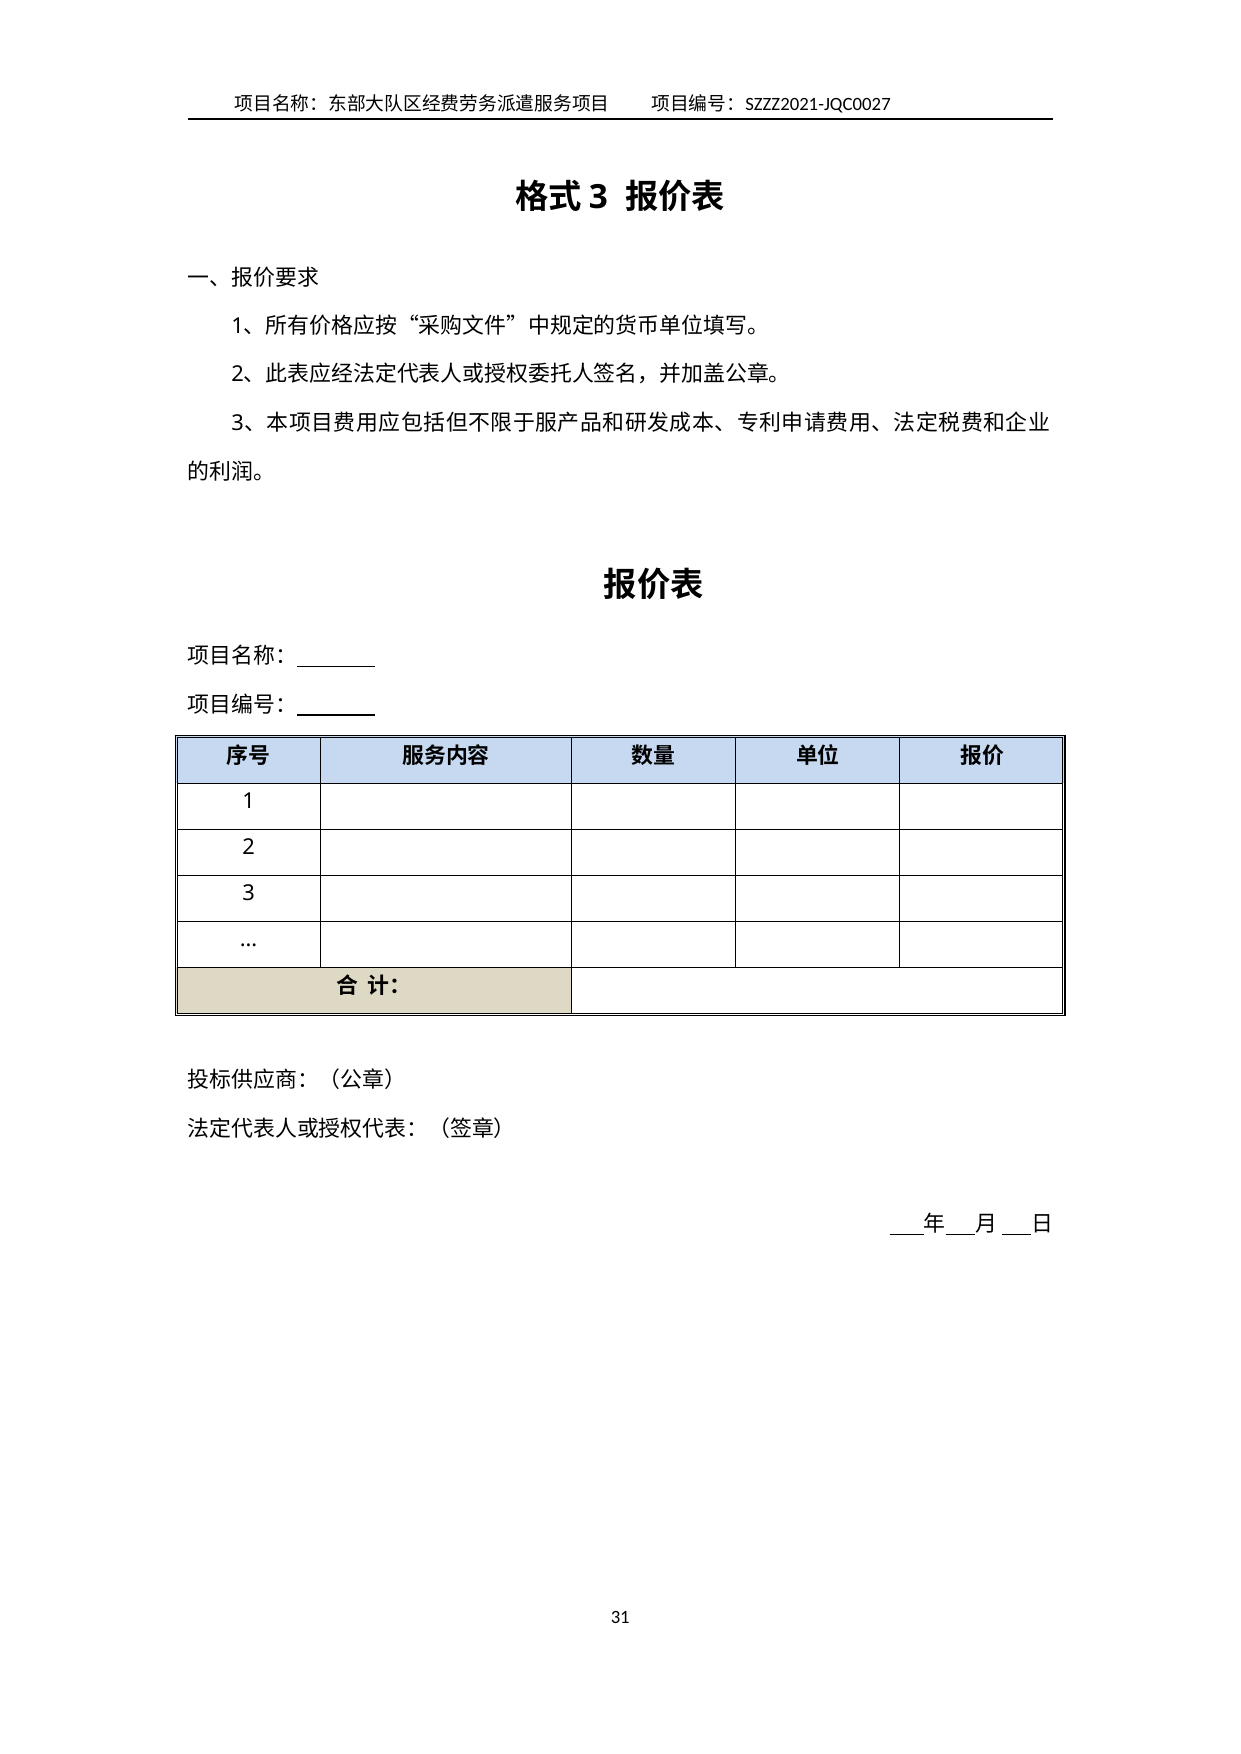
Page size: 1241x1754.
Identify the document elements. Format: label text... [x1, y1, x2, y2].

table_cell 1 [178, 784, 320, 829]
table_cell ... [178, 922, 320, 967]
text 投标供应商：（公章） [187, 1062, 1053, 1094]
table_cell [900, 784, 1062, 829]
table_cell [736, 876, 899, 921]
text 1、所有价格应按“采购文件”中规定的货币单位填写。 [187, 308, 1053, 340]
text 2、此表应经法定代表人或授权委托人签名，并加盖公章。 [187, 356, 1053, 389]
table_cell [572, 784, 735, 829]
table_cell [572, 968, 1062, 1013]
table_cell [572, 922, 735, 967]
table_cell [321, 784, 571, 829]
table_cell [900, 876, 1062, 921]
table_cell [321, 922, 571, 967]
table_cell 3 [178, 876, 320, 921]
table_cell [900, 830, 1062, 875]
table_header 数量 [572, 738, 735, 783]
table_header 报价 [900, 738, 1062, 783]
table_header 服务内容 [321, 738, 571, 783]
table_cell 2 [178, 830, 320, 875]
table_cell [572, 876, 735, 921]
text 一、报价要求 [187, 259, 1053, 292]
text 报价表 [187, 549, 1053, 614]
text 格式3 报价表 [187, 162, 1053, 227]
table_cell [321, 830, 571, 875]
text 项目编号： [187, 686, 1053, 719]
text 3、本项目费用应包括但不限于服产品和研发成本、专利申请费用、法定税费和企业的利润。 [187, 404, 1053, 486]
table_header 序号 [178, 738, 320, 783]
table_cell 合 计： [178, 968, 571, 1013]
table_cell [321, 876, 571, 921]
table_cell [900, 922, 1062, 967]
table_cell [572, 830, 735, 875]
table_cell [736, 830, 899, 875]
text 年 月 日 [187, 1206, 1053, 1238]
text 项目名称： [187, 638, 1053, 671]
table_cell [736, 922, 899, 967]
text 法定代表人或授权代表：（签章） [187, 1110, 1053, 1143]
table_header 单位 [736, 738, 899, 783]
table_cell [736, 784, 899, 829]
